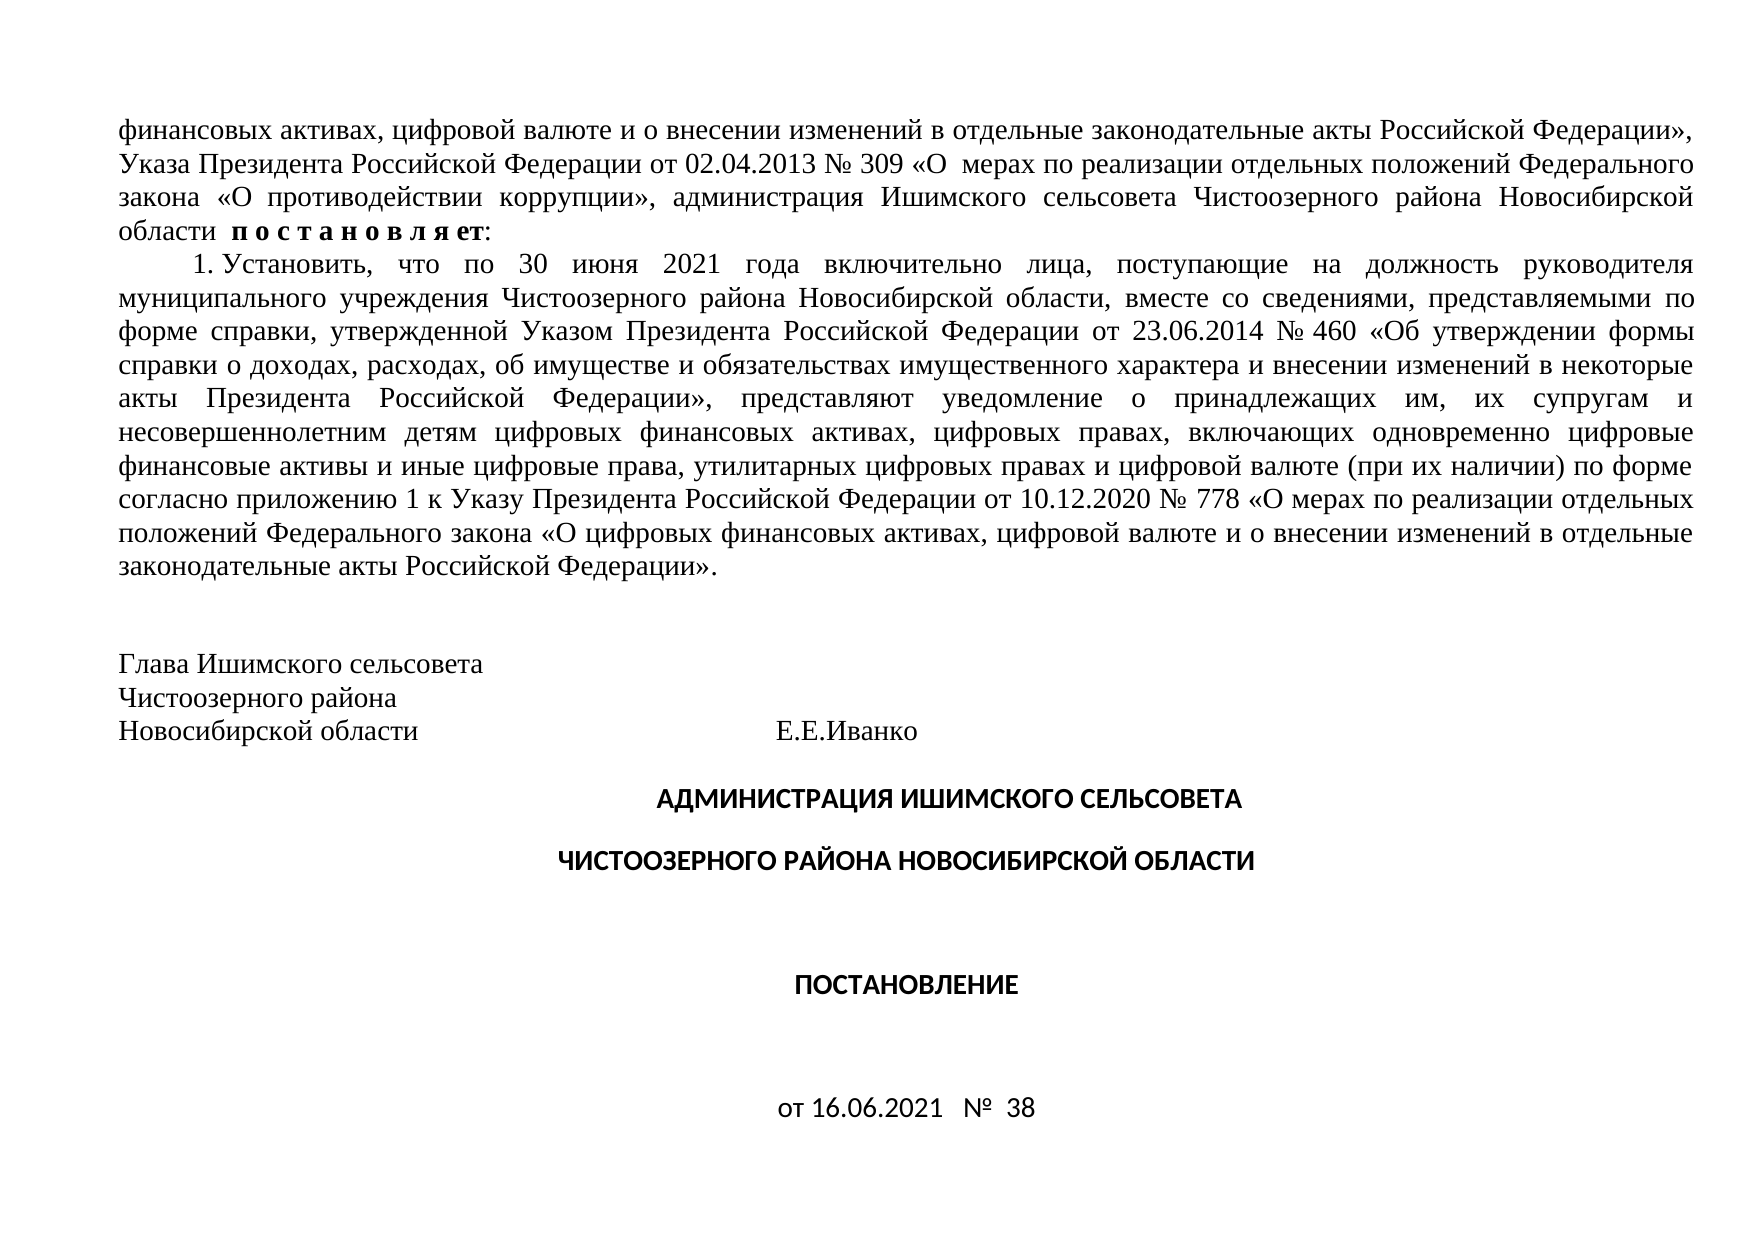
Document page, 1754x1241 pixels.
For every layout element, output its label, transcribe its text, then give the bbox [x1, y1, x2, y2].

text ЧИСТООЗЕРНОГО РАЙОНА НОВОСИБИРСКОЙ ОБЛАСТИ [118, 842, 1695, 878]
text Новосибирской области Е.Е.Иванко [118, 713, 1695, 747]
text от 16.06.2021 № 38 [118, 1089, 1695, 1125]
text Глава Ишимского сельсовета [118, 646, 1695, 680]
text Чистоозерного района [118, 680, 1695, 713]
text АДМИНИСТРАЦИЯ ИШИМСКОГО СЕЛЬСОВЕТА [118, 781, 1695, 816]
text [118, 112, 1695, 246]
text ПОСТАНОВЛЕНИЕ [118, 966, 1695, 1002]
text 1. Установить, что по 30 июня 2021 года включительно лица, поступающие на должность руководителя муниципального учреждения Чистоозерного района Новосибирской области, вместе со сведениями, представляемыми по форме справки, утвержденной Указом Президента Российской Федерации от 23.06.2014 № 460 «Об утверждении формы справки о доходах, расходах, об имуществе и обязательствах имущественного характера и внесении изменений в некоторые акты Президента Российской Федерации», представляют уведомление о принадлежащих им, их супругам и несовершеннолетним детям цифровых финансовых активах, цифровых правах, включающих одновременно цифровые финансовые активы и иные цифровые права, утилитарных цифровых правах и цифровой валюте (при их наличии) по форме согласно приложению 1 к Указу Президента Российской Федерации от 10.12.2020 № 778 «О мерах по реализации отдельных положений Федерального закона «О цифровых финансовых активах, цифровой валюте и о внесении изменений в отдельные законодательные акты Российской Федерации». [118, 246, 1695, 582]
